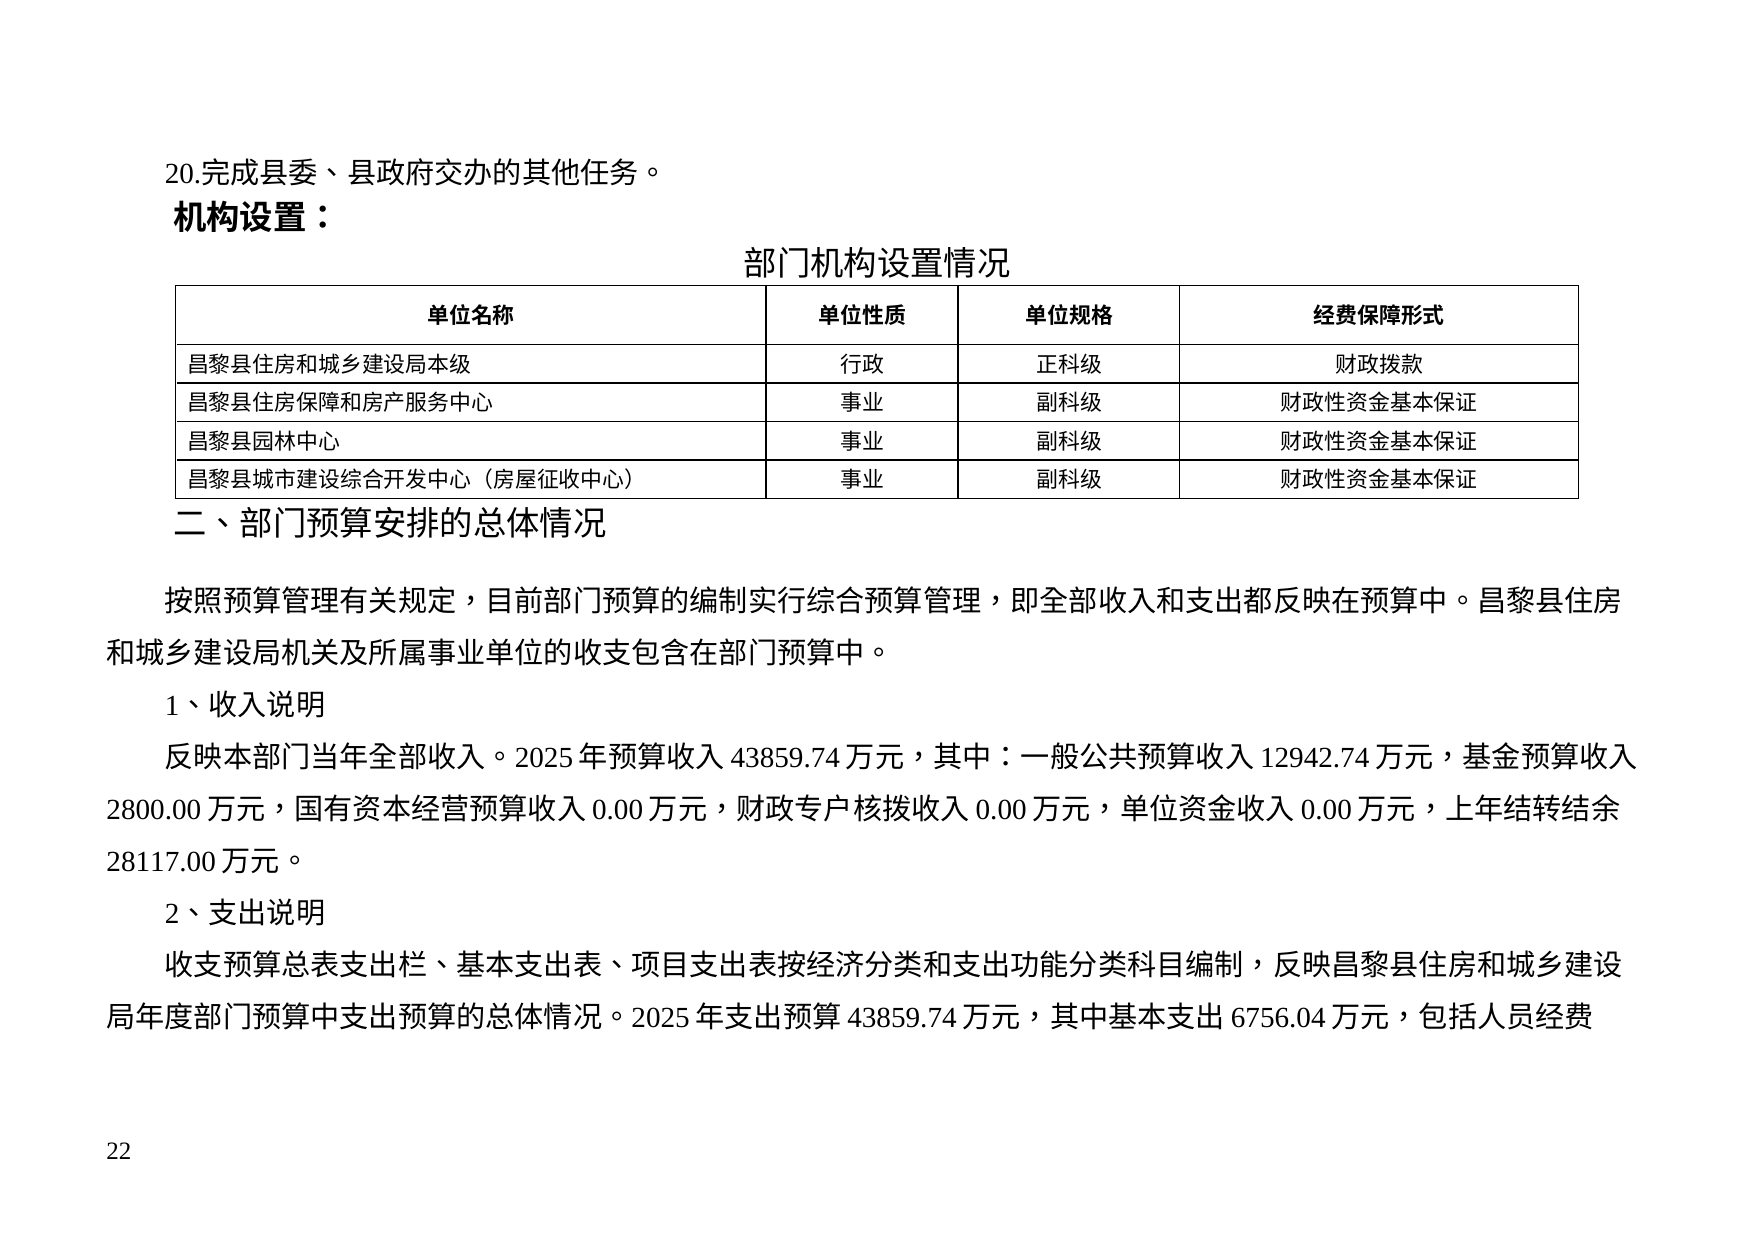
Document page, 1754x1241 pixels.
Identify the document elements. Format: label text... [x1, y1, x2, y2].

table_cell 行政 [767, 345, 957, 382]
table_header 经费保障形式 [1180, 286, 1578, 344]
table_cell 昌黎县住房保障和房产服务中心 [176, 383, 765, 421]
table_cell 财政性资金基本保证 [1180, 384, 1578, 421]
table_cell 事业 [767, 384, 957, 421]
text 1、收入说明 [106, 673, 1648, 726]
text 机构设置： [106, 194, 1648, 239]
text 20.完成县委、县政府交办的其他任务。 [106, 142, 1648, 194]
text 部门机构设置情况 [106, 239, 1648, 285]
table_cell 财政拨款 [1180, 345, 1578, 382]
table_header 单位性质 [767, 286, 957, 344]
text 反映本部门当年全部收入。2025年预算收入43859.74万元，其中：一般公共预算收入12942.74万元，基金预算收入2800.00万元，国有资本经营预算收入0.00万元，财政专户核拨收入0.00万元，单位资金收入0.00万元，上年结转结余28117.00万元。 [106, 726, 1648, 882]
text 按照预算管理有关规定，目前部门预算的编制实行综合预算管理，即全部收入和支出都反映在预算中。昌黎县住房和城乡建设局机关及所属事业单位的收支包含在部门预算中。 [106, 569, 1648, 673]
table_cell 财政性资金基本保证 [1180, 422, 1578, 459]
table_cell 副科级 [959, 461, 1179, 497]
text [106, 934, 1648, 1038]
table_cell 昌黎县园林中心 [176, 422, 765, 459]
table_cell 昌黎县城市建设综合开发中心（房屋征收中心） [176, 460, 765, 497]
table_cell 副科级 [959, 384, 1179, 421]
table_cell 财政性资金基本保证 [1180, 461, 1578, 497]
text 2、支出说明 [106, 882, 1648, 934]
table_cell 事业 [767, 422, 957, 459]
table_header 单位规格 [959, 286, 1179, 344]
table_cell 副科级 [959, 422, 1179, 459]
table_cell 昌黎县住房和城乡建设局本级 [176, 345, 765, 382]
table_cell 事业 [767, 461, 957, 497]
text 二、部门预算安排的总体情况 [106, 500, 1648, 546]
table_cell 正科级 [959, 345, 1179, 382]
table_header 单位名称 [176, 286, 765, 344]
